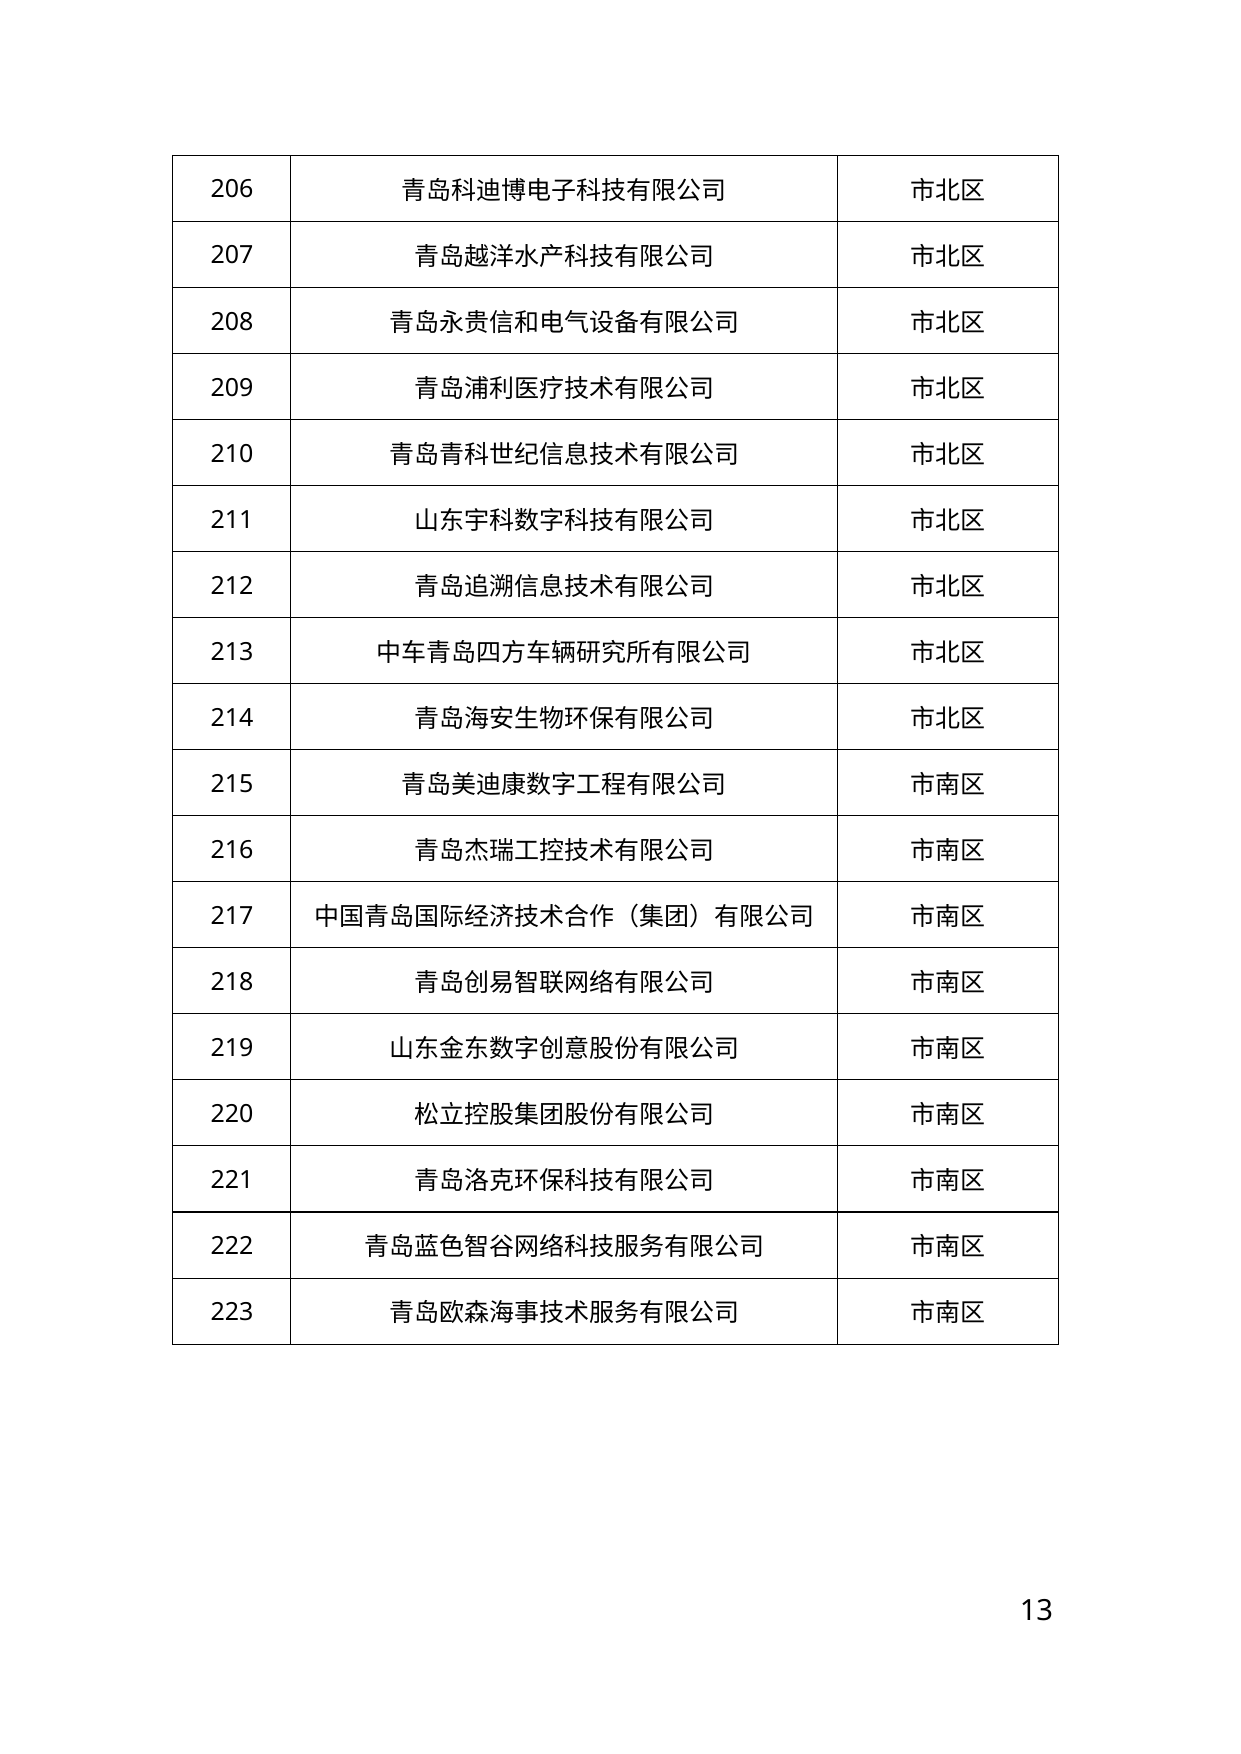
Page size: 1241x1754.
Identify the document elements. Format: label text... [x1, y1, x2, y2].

table_cell 210 [173, 420, 290, 485]
table_cell 市南区 [838, 948, 1058, 1013]
table_cell 市南区 [838, 1014, 1058, 1079]
table_cell 青岛追溯信息技术有限公司 [291, 552, 837, 617]
table_cell 206 [173, 156, 290, 221]
table_cell 213 [173, 618, 290, 683]
table_cell 市南区 [838, 1146, 1058, 1211]
table_cell 市南区 [838, 750, 1058, 815]
table_cell 217 [173, 882, 290, 947]
table_cell 中车青岛四方车辆研究所有限公司 [291, 618, 837, 683]
table_cell 市南区 [838, 1279, 1058, 1343]
table_cell 市北区 [838, 156, 1058, 221]
table_cell 207 [173, 222, 290, 287]
table_cell 青岛欧森海事技术服务有限公司 [291, 1279, 837, 1343]
table_cell 市北区 [838, 618, 1058, 683]
table_cell 山东金东数字创意股份有限公司 [291, 1014, 837, 1079]
table_cell 市北区 [838, 420, 1058, 485]
table_cell 青岛美迪康数字工程有限公司 [291, 750, 837, 815]
table_cell 青岛浦利医疗技术有限公司 [291, 354, 837, 419]
table_cell 市北区 [838, 354, 1058, 419]
table_cell 青岛蓝色智谷网络科技服务有限公司 [291, 1213, 837, 1277]
table_cell 青岛杰瑞工控技术有限公司 [291, 816, 837, 881]
table_cell 青岛科迪博电子科技有限公司 [291, 156, 837, 221]
table_cell 青岛海安生物环保有限公司 [291, 684, 837, 749]
table_cell 市南区 [838, 816, 1058, 881]
table_cell 220 [173, 1080, 290, 1145]
table_cell 市北区 [838, 222, 1058, 287]
table_cell 中国青岛国际经济技术合作（集团）有限公司 [291, 882, 837, 947]
table_cell 209 [173, 354, 290, 419]
table_cell 青岛永贵信和电气设备有限公司 [291, 288, 837, 353]
table_cell 219 [173, 1014, 290, 1079]
table_cell 青岛青科世纪信息技术有限公司 [291, 420, 837, 485]
table_cell 青岛创易智联网络有限公司 [291, 948, 837, 1013]
table_cell 青岛越洋水产科技有限公司 [291, 222, 837, 287]
table_cell 市北区 [838, 552, 1058, 617]
table_cell 215 [173, 750, 290, 815]
table_cell 市北区 [838, 486, 1058, 551]
table_cell 松立控股集团股份有限公司 [291, 1080, 837, 1145]
table_cell 青岛洛克环保科技有限公司 [291, 1146, 837, 1211]
table_cell 山东宇科数字科技有限公司 [291, 486, 837, 551]
table_cell 市南区 [838, 1080, 1058, 1145]
table_cell 214 [173, 684, 290, 749]
table_cell 223 [173, 1279, 290, 1343]
table_cell 212 [173, 552, 290, 617]
table_cell 218 [173, 948, 290, 1013]
table_cell 216 [173, 816, 290, 881]
table_cell 211 [173, 486, 290, 551]
table_cell 221 [173, 1146, 290, 1211]
table_cell 市北区 [838, 288, 1058, 353]
table_cell 市南区 [838, 1213, 1058, 1277]
table_cell 市南区 [838, 882, 1058, 947]
table_cell 208 [173, 288, 290, 353]
table_cell 市北区 [838, 684, 1058, 749]
table_cell 222 [173, 1213, 290, 1277]
